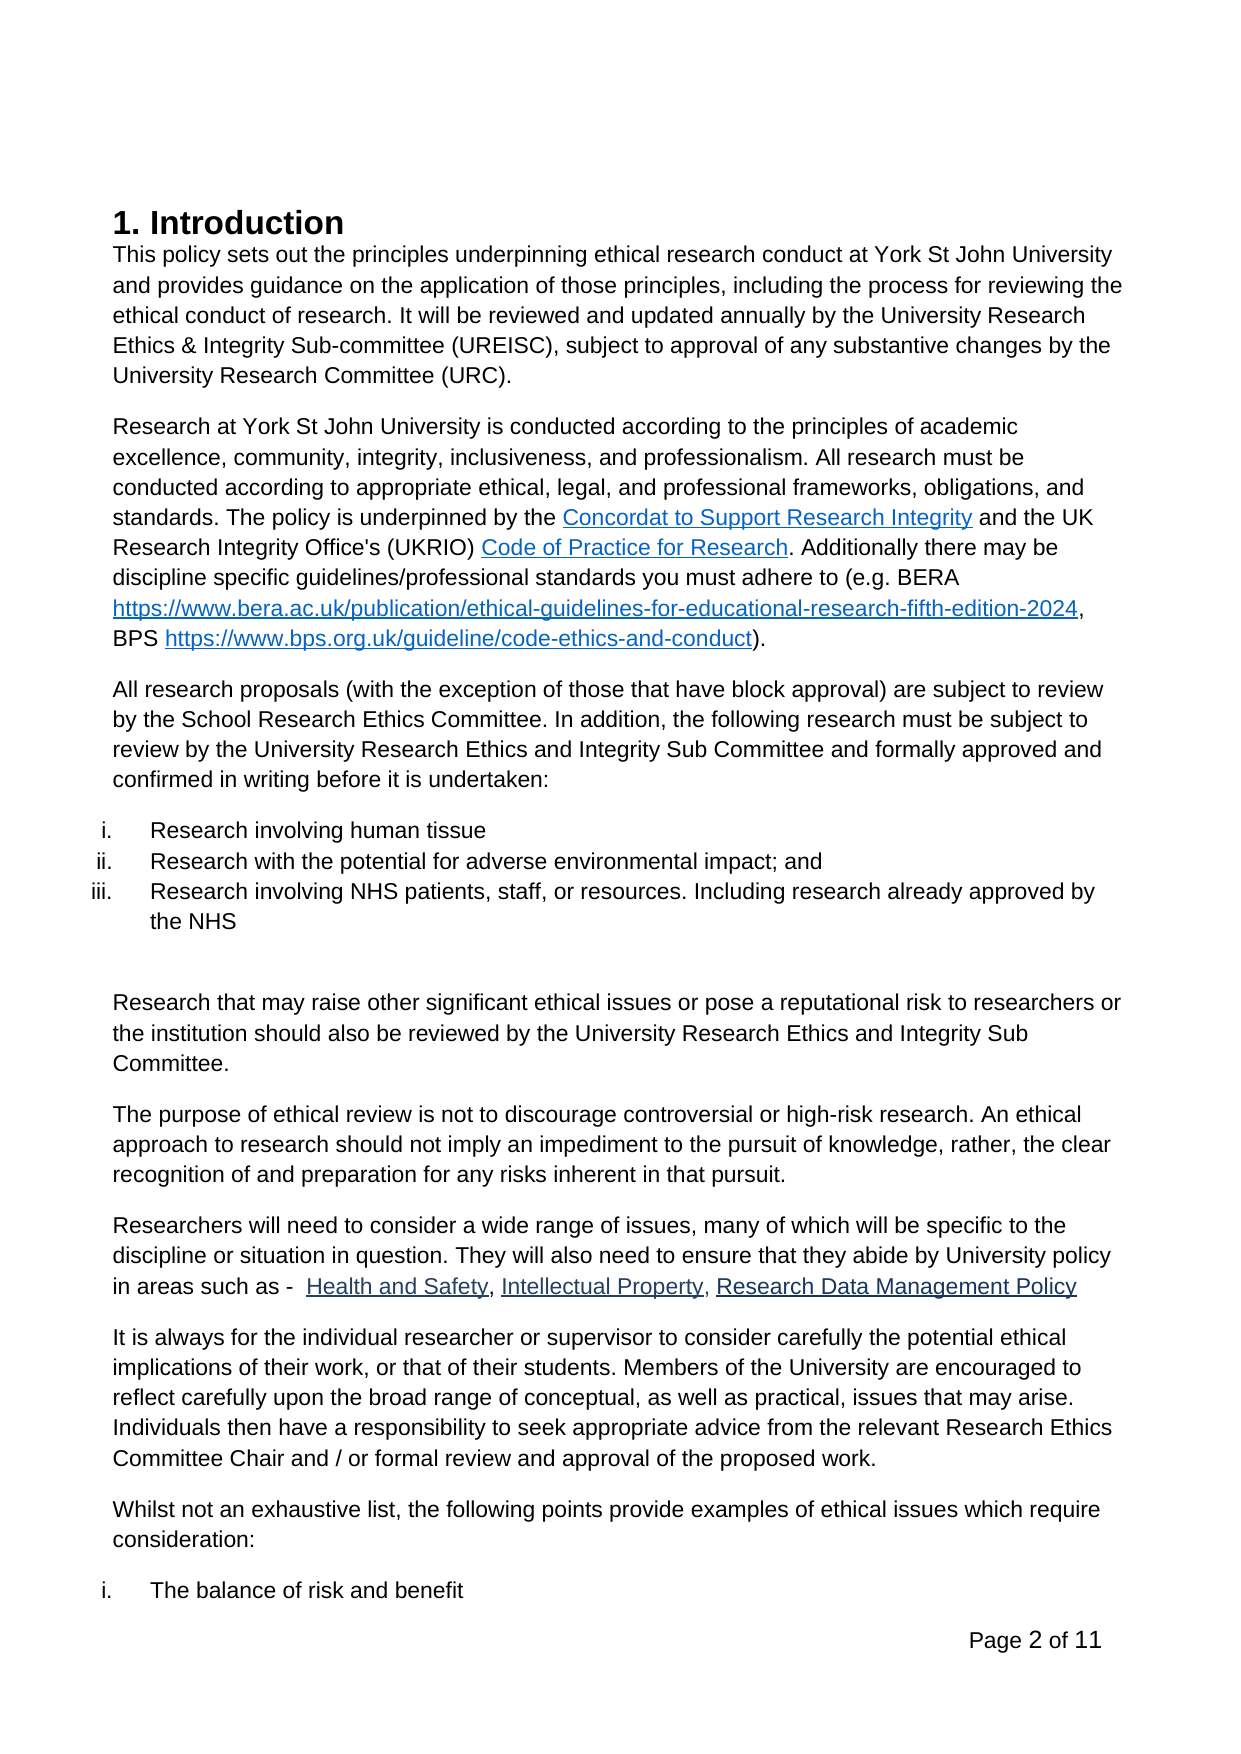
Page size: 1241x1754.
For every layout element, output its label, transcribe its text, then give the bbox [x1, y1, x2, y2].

text Whilst not an exhaustive list, the following points provide examples of ethical issues which require consideration: [112, 1496, 1128, 1552]
text The purpose of ethical review is not to discourage controversial or high-risk research. An ethical approach to research should not imply an impediment to the pursuit of knowledge, rather, the clear recognition of and preparation for any risks inherent in that pursuit. [112, 1101, 1128, 1188]
list Research with the potential for adverse environmental impact; and [112, 848, 1128, 874]
list Introduction [112, 203, 1128, 241]
list Research involving NHS patients, staff, or resources. Including research already approved by the NHS [112, 878, 1128, 934]
text This policy sets out the principles underpinning ethical research conduct at York St John University and provides guidance on the application of those principles, including the process for reviewing the ethical conduct of research. It will be reviewed and updated annually by the University Research Ethics & Integrity Sub-committee (UREISC), subject to approval of any substantive changes by the University Research Committee (URC). [112, 241, 1128, 389]
text Research at York St John University is conducted according to the principles of academic excellence, community, integrity, inclusiveness, and professionalism. All research must be conducted according to appropriate ethical, legal, and professional frameworks, obligations, and standards. The policy is underpinned by the Concordat to Support Research Integrity and the UK Research Integrity Office's (UKRIO) Code of Practice for Research. Additionally there may be discipline specific guidelines/professional standards you must adhere to (e.g. BERA https://www.bera.ac.uk/publication/ethical-guidelines-for-educational-research-fifth-edition-2024, BPS https://www.bps.org.uk/guideline/code-ethics-and-conduct). [112, 413, 1128, 651]
text All research proposals (with the exception of those that have block approval) are subject to review by the School Research Ethics Committee. In addition, the following research must be subject to review by the University Research Ethics and Integrity Sub Committee and formally approved and confirmed in writing before it is undertaken: [112, 676, 1128, 793]
text Researchers will need to consider a wide range of issues, many of which will be specific to the discipline or situation in question. They will also need to ensure that they abide by University policy in areas such as - Health and Safety, Intellectual Property, Research Data Management Policy [112, 1212, 1128, 1299]
text Research that may raise other significant ethical issues or pose a reputational risk to researchers or the institution should also be reviewed by the University Research Ethics and Integrity Sub Committee. [112, 989, 1128, 1076]
list The balance of risk and benefit [112, 1577, 1128, 1603]
text It is always for the individual researcher or supervisor to consider carefully the potential ethical implications of their work, or that of their students. Members of the University are encouraged to reflect carefully upon the broad range of conceptual, as well as practical, issues that may arise. Individuals then have a responsibility to seek appropriate advice from the relevant Research Ethics Committee Chair and / or formal review and approval of the proposed work. [112, 1324, 1128, 1471]
list Research involving human tissue [112, 817, 1128, 844]
